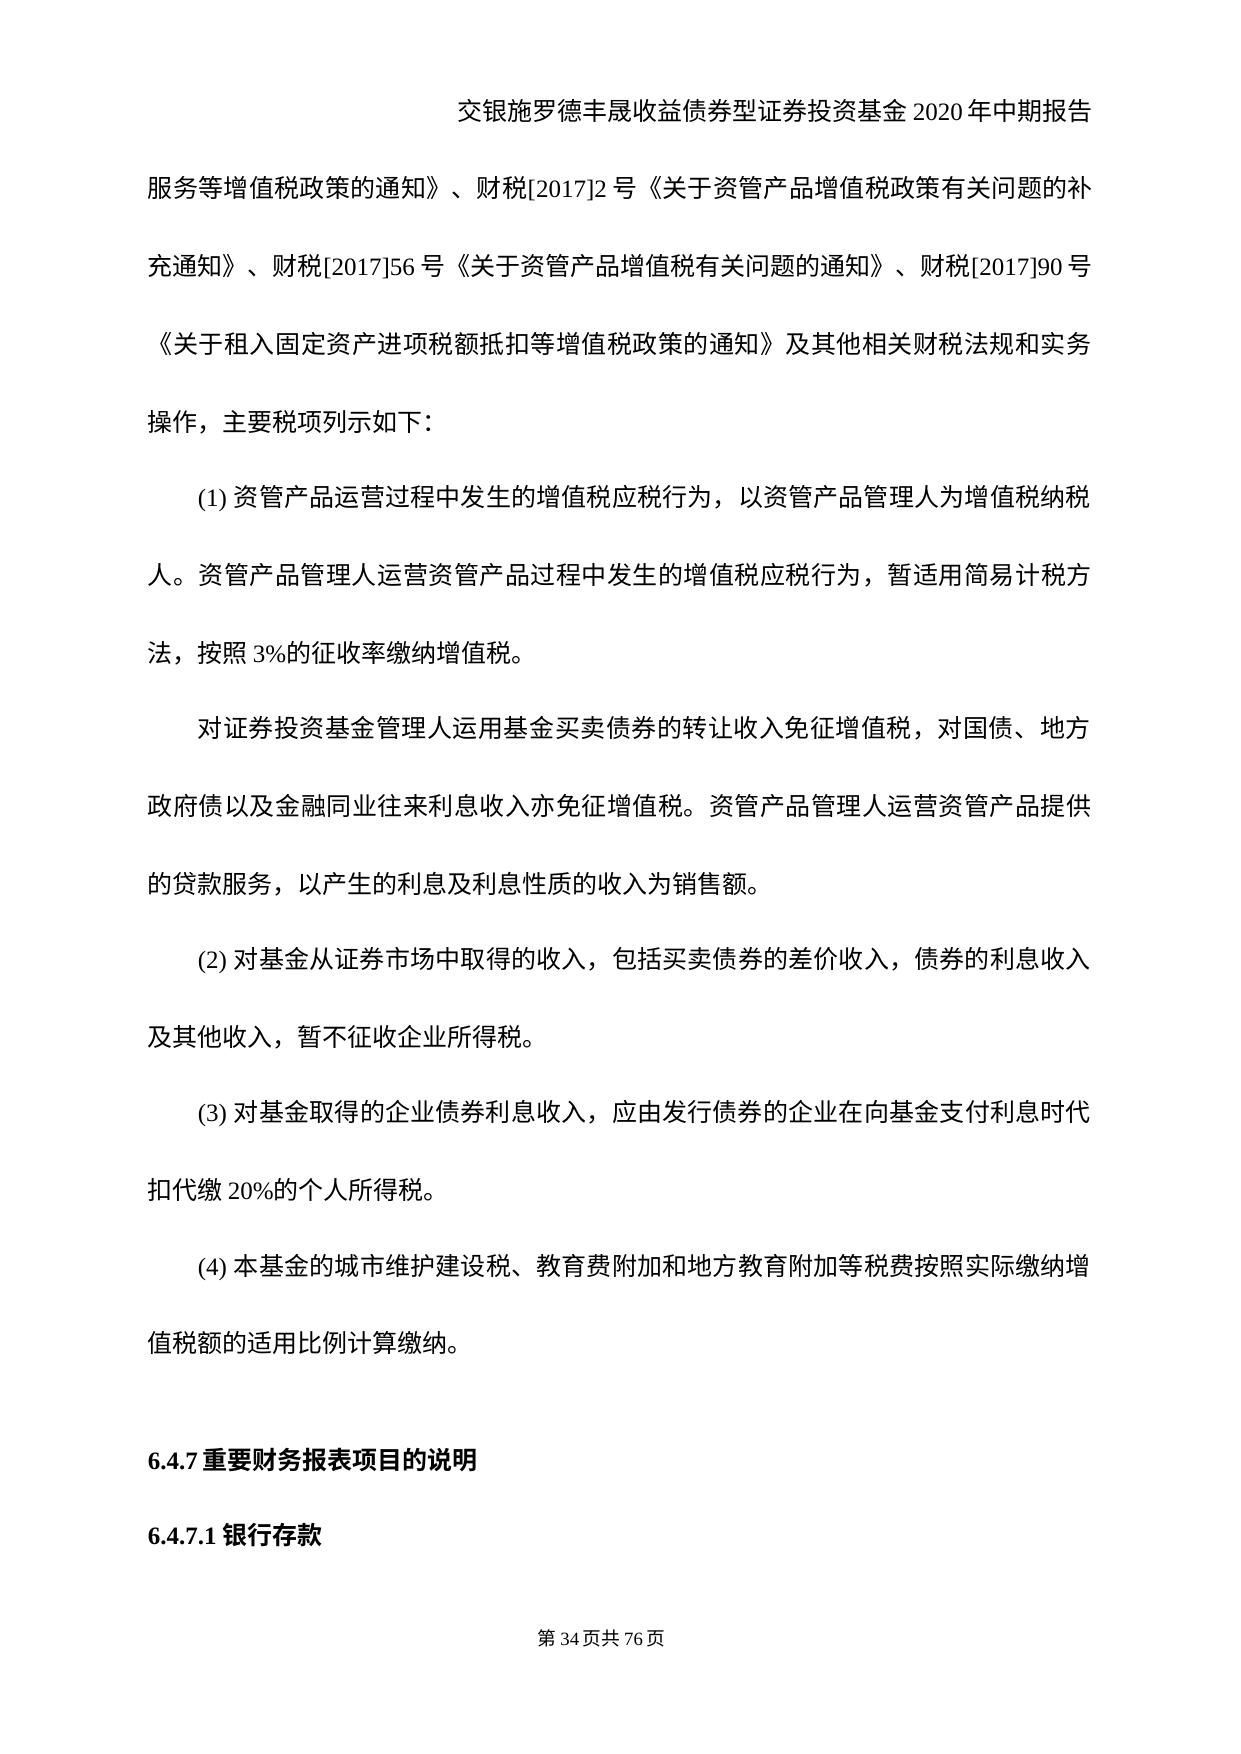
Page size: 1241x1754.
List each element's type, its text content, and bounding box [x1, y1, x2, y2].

text (3) 对基金取得的企业债券利息收入，应由发行债券的企业在向基金支付利息时代扣代缴20%的个人所得税。 [148, 1078, 1092, 1221]
text 6.4.7.1 银行存款 [148, 1501, 1092, 1566]
text (2) 对基金从证券市场中取得的收入，包括买卖债券的差价收入，债券的利息收入及其他收入，暂不征收企业所得税。 [148, 925, 1092, 1068]
text 对证券投资基金管理人运用基金买卖债券的转让收入免征增值税，对国债、地方政府债以及金融同业往来利息收入亦免征增值税。资管产品管理人运营资管产品提供的贷款服务，以产生的利息及利息性质的收入为销售额。 [148, 694, 1092, 915]
text (1) 资管产品运营过程中发生的增值税应税行为，以资管产品管理人为增值税纳税人。资管产品管理人运营资管产品过程中发生的增值税应税行为，暂适用简易计税方法，按照3%的征收率缴纳增值税。 [148, 463, 1092, 684]
text 6.4.7重要财务报表项目的说明 [148, 1426, 1092, 1491]
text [148, 154, 1092, 453]
text (4) 本基金的城市维护建设税、教育费附加和地方教育附加等税费按照实际缴纳增值税额的适用比例计算缴纳。 [148, 1232, 1092, 1374]
